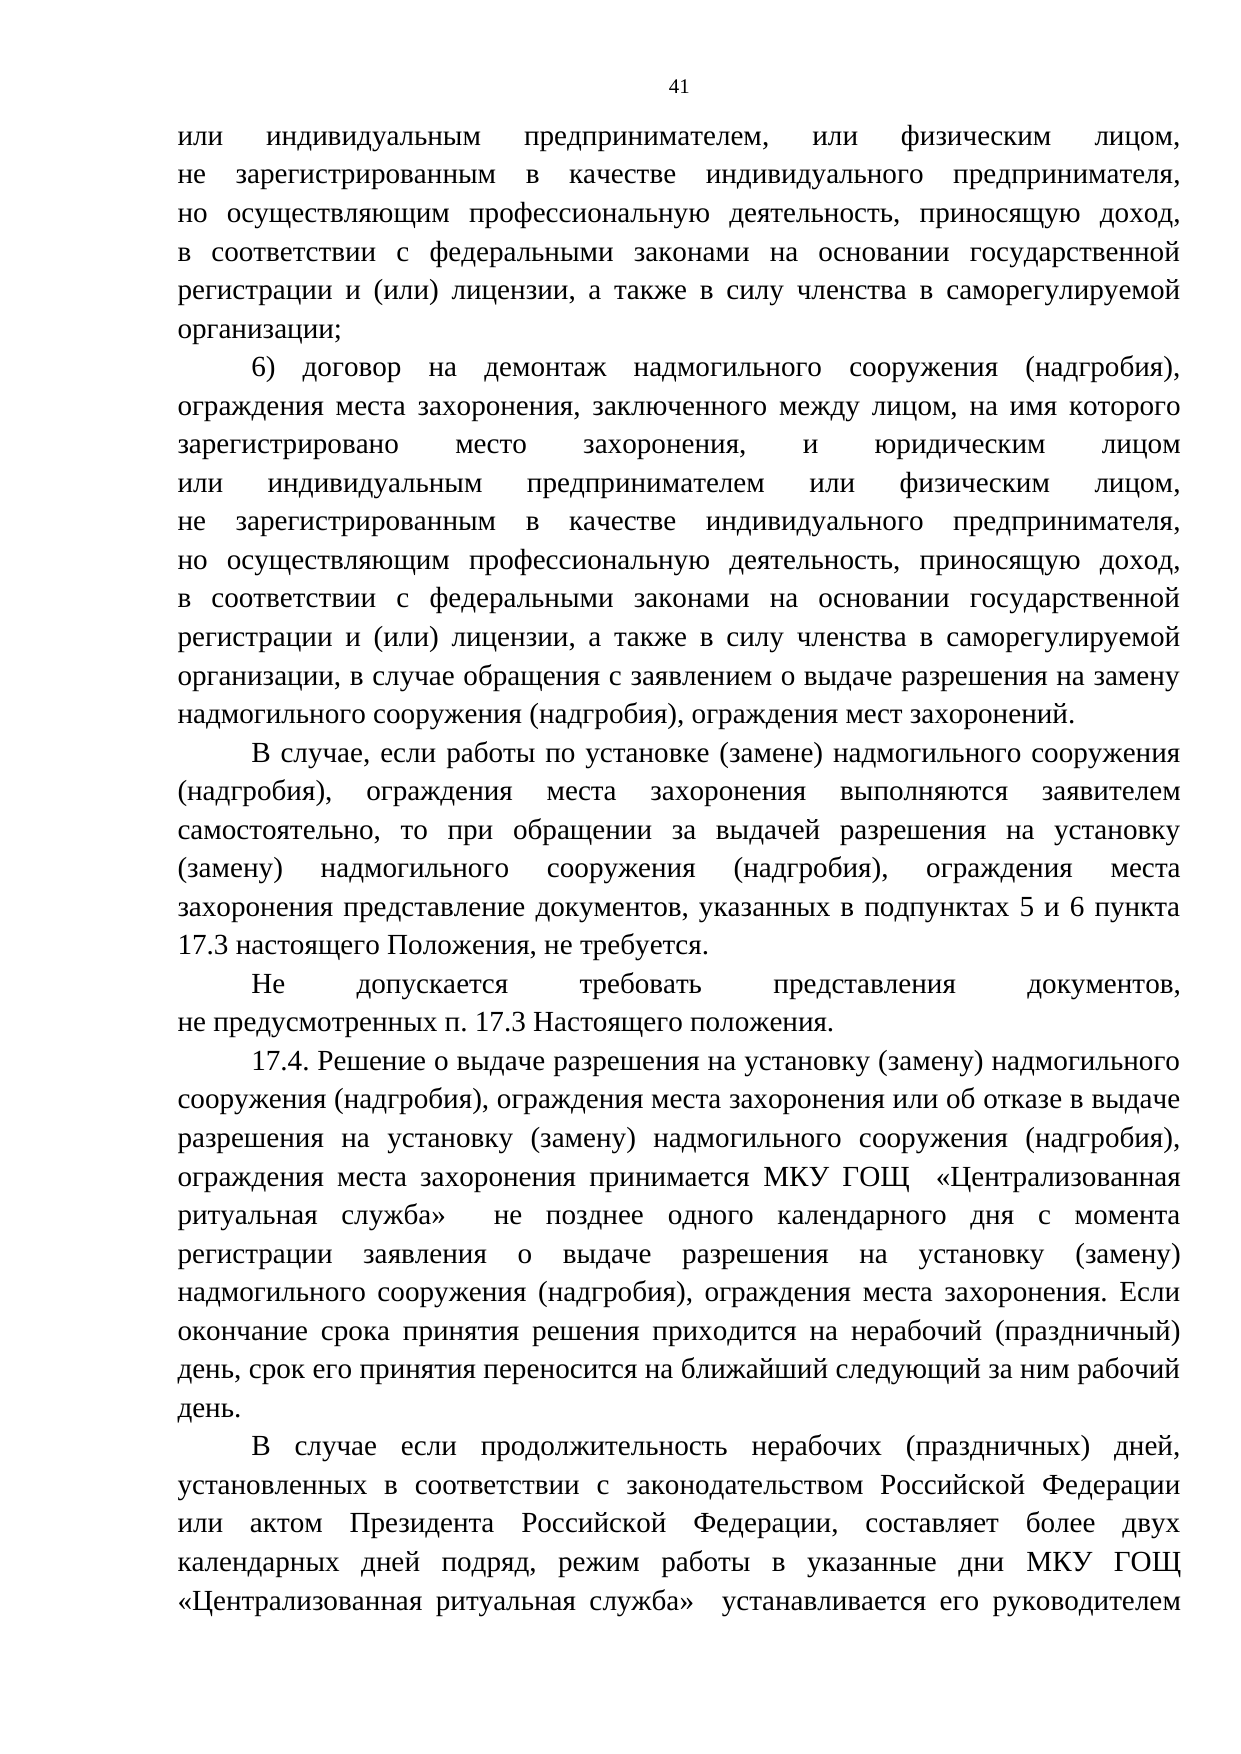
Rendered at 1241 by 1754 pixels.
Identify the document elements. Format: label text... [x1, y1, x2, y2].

text 6) договор на демонтаж надмогильного сооружения (надгробия), ограждения места захоронения, заключенного между лицом, на имя которого зарегистрировано место захоронения, и юридическим лицом или индивидуальным предпринимателем или физическим лицом, не зарегистрированным в качестве индивидуального предпринимателя, но осуществляющим профессиональную деятельность, приносящую доход, в соответствии с федеральными законами на основании государственной регистрации и (или) лицензии, а также в силу членства в саморегулируемой организации, в случае обращения с заявлением о выдаче разрешения на замену надмогильного сооружения (надгробия), ограждения мест захоронений. [177, 349, 1181, 730]
text Не допускается требовать представления документов, не предусмотренных п. 17.3 Настоящего положения. [177, 966, 1181, 1038]
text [177, 1428, 1181, 1616]
text В случае, если работы по установке (замене) надмогильного сооружения (надгробия), ограждения места захоронения выполняются заявителем самостоятельно, то при обращении за выдачей разрешения на установку (замену) надмогильного сооружения (надгробия), ограждения места захоронения представление документов, указанных в подпунктах 5 и 6 пункта 17.3 настоящего Положения, не требуется. [177, 735, 1181, 961]
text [177, 118, 1181, 344]
text 17.4. Решение о выдаче разрешения на установку (замену) надмогильного сооружения (надгробия), ограждения места захоронения или об отказе в выдаче разрешения на установку (замену) надмогильного сооружения (надгробия), ограждения места захоронения принимается МКУ ГОЩ «Централизованная ритуальная служба» не позднее одного календарного дня с момента регистрации заявления о выдаче разрешения на установку (замену) надмогильного сооружения (надгробия), ограждения места захоронения. Если окончание срока принятия решения приходится на нерабочий (праздничный) день, срок его принятия переносится на ближайший следующий за ним рабочий день. [177, 1043, 1181, 1423]
